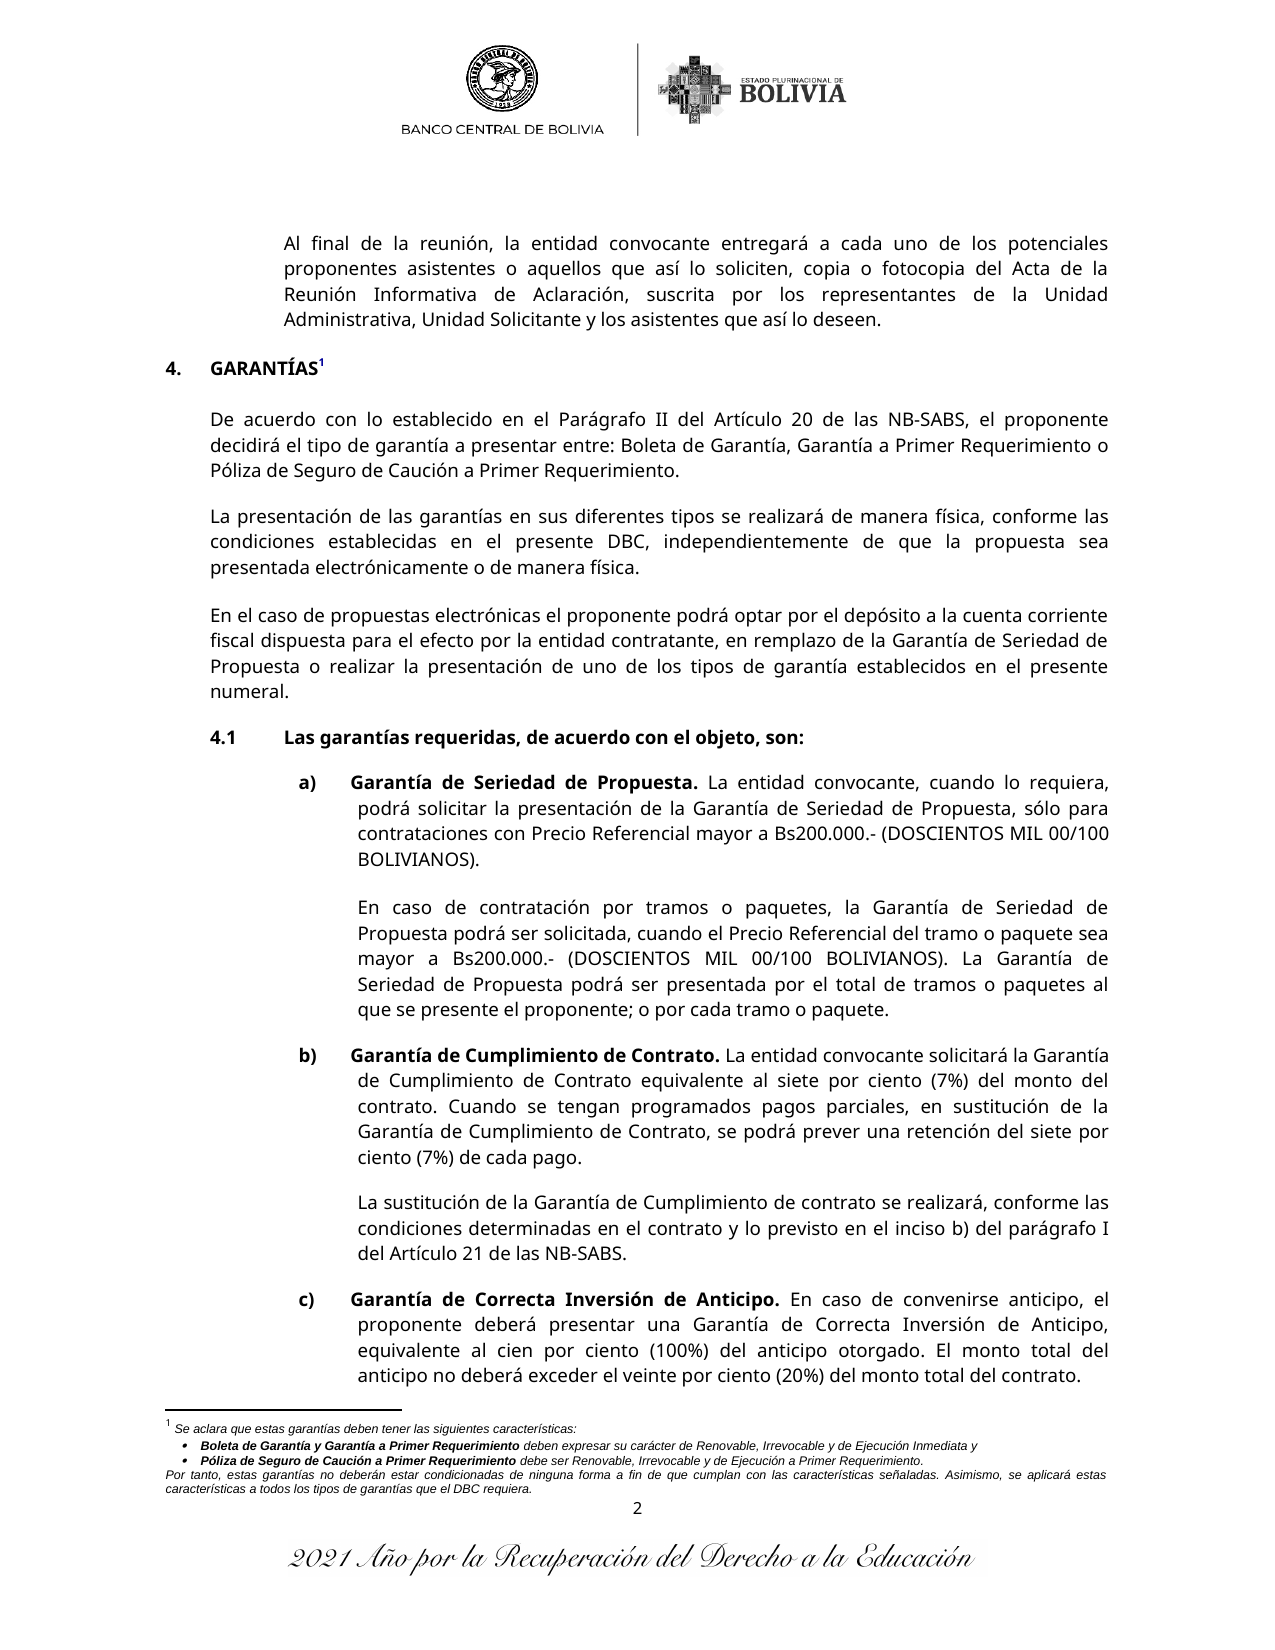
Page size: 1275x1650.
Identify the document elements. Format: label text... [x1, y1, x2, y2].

text De acuerdo con lo establecido en el Parágrafo II del Artículo 20 de las NB-SABS, el proponente decidirá el tipo de garantía a presentar entre: Boleta de Garantía, Garantía a Primer Requerimiento o Póliza de Seguro de Caución a Primer Requerimiento. [210, 407, 1109, 483]
list Al final de la reunión, la entidad convocante entregará a cada uno de los potenciales proponentes asistentes o aquellos que así lo soliciten, copia o fotocopia del Acta de la Reunión Informativa de Aclaración, suscrita por los representantes de la Unidad Administrativa, Unidad Solicitante y los asistentes que así lo deseen. [283, 230, 1109, 332]
text La presentación de las garantías en sus diferentes tipos se realizará de manera física, conforme las condiciones establecidas en el presente DBC, independientemente de que la propuesta sea presentada electrónicamente o de manera física. [210, 503, 1109, 579]
picture [180, 0, 1080, 182]
text La sustitución de la Garantía de Cumplimiento de contrato se realizará, conforme las condiciones determinadas en el contrato y lo previsto en el inciso b) del parágrafo I del Artículo 21 de las NB-SABS. [357, 1189, 1109, 1266]
list Garantía de Seriedad de Propuesta. La entidad convocante, cuando lo requiera, podrá solicitar la presentación de la Garantía de Seriedad de Propuesta, sólo para contrataciones con Precio Referencial mayor a Bs200.000.- (DOSCIENTOS MIL 00/100 BOLIVIANOS). [298, 770, 1109, 872]
text En caso de contratación por tramos o paquetes, la Garantía de Seriedad de Propuesta podrá ser solicitada, cuando el Precio Referencial del tramo o paquete sea mayor a Bs200.000.- (DOSCIENTOS MIL 00/100 BOLIVIANOS). La Garantía de Seriedad de Propuesta podrá ser presentada por el total de tramos o paquetes al que se presente el proponente; o por cada tramo o paquete. [357, 894, 1109, 1022]
list Garantía de Correcta Inversión de Anticipo. En caso de convenirse anticipo, el proponente deberá presentar una Garantía de Correcta Inversión de Anticipo, equivalente al cien por ciento (100%) del anticipo otorgado. El monto total del anticipo no deberá exceder el veinte por ciento (20%) del monto total del contrato. [298, 1286, 1109, 1388]
list Las garantías requeridas, de acuerdo con el objeto, son: [210, 724, 1109, 750]
text En el caso de propuestas electrónicas el proponente podrá optar por el depósito a la cuenta corriente fiscal dispuesta para el efecto por la entidad contratante, en remplazo de la Garantía de Seriedad de Propuesta o realizar la presentación de uno de los tipos de garantía establecidos en el presente numeral. [210, 602, 1109, 704]
title GARANTÍAS [165, 355, 1109, 380]
list Garantía de Cumplimiento de Contrato. La entidad convocante solicitará la Garantía de Cumplimiento de Contrato equivalente al siete por ciento (7%) del monto del contrato. Cuando se tengan programados pagos parciales, en sustitución de la Garantía de Cumplimiento de Contrato, se podrá prever una retención del siete por ciento (7%) de cada pago. [298, 1042, 1109, 1169]
picture [287, 1539, 988, 1577]
